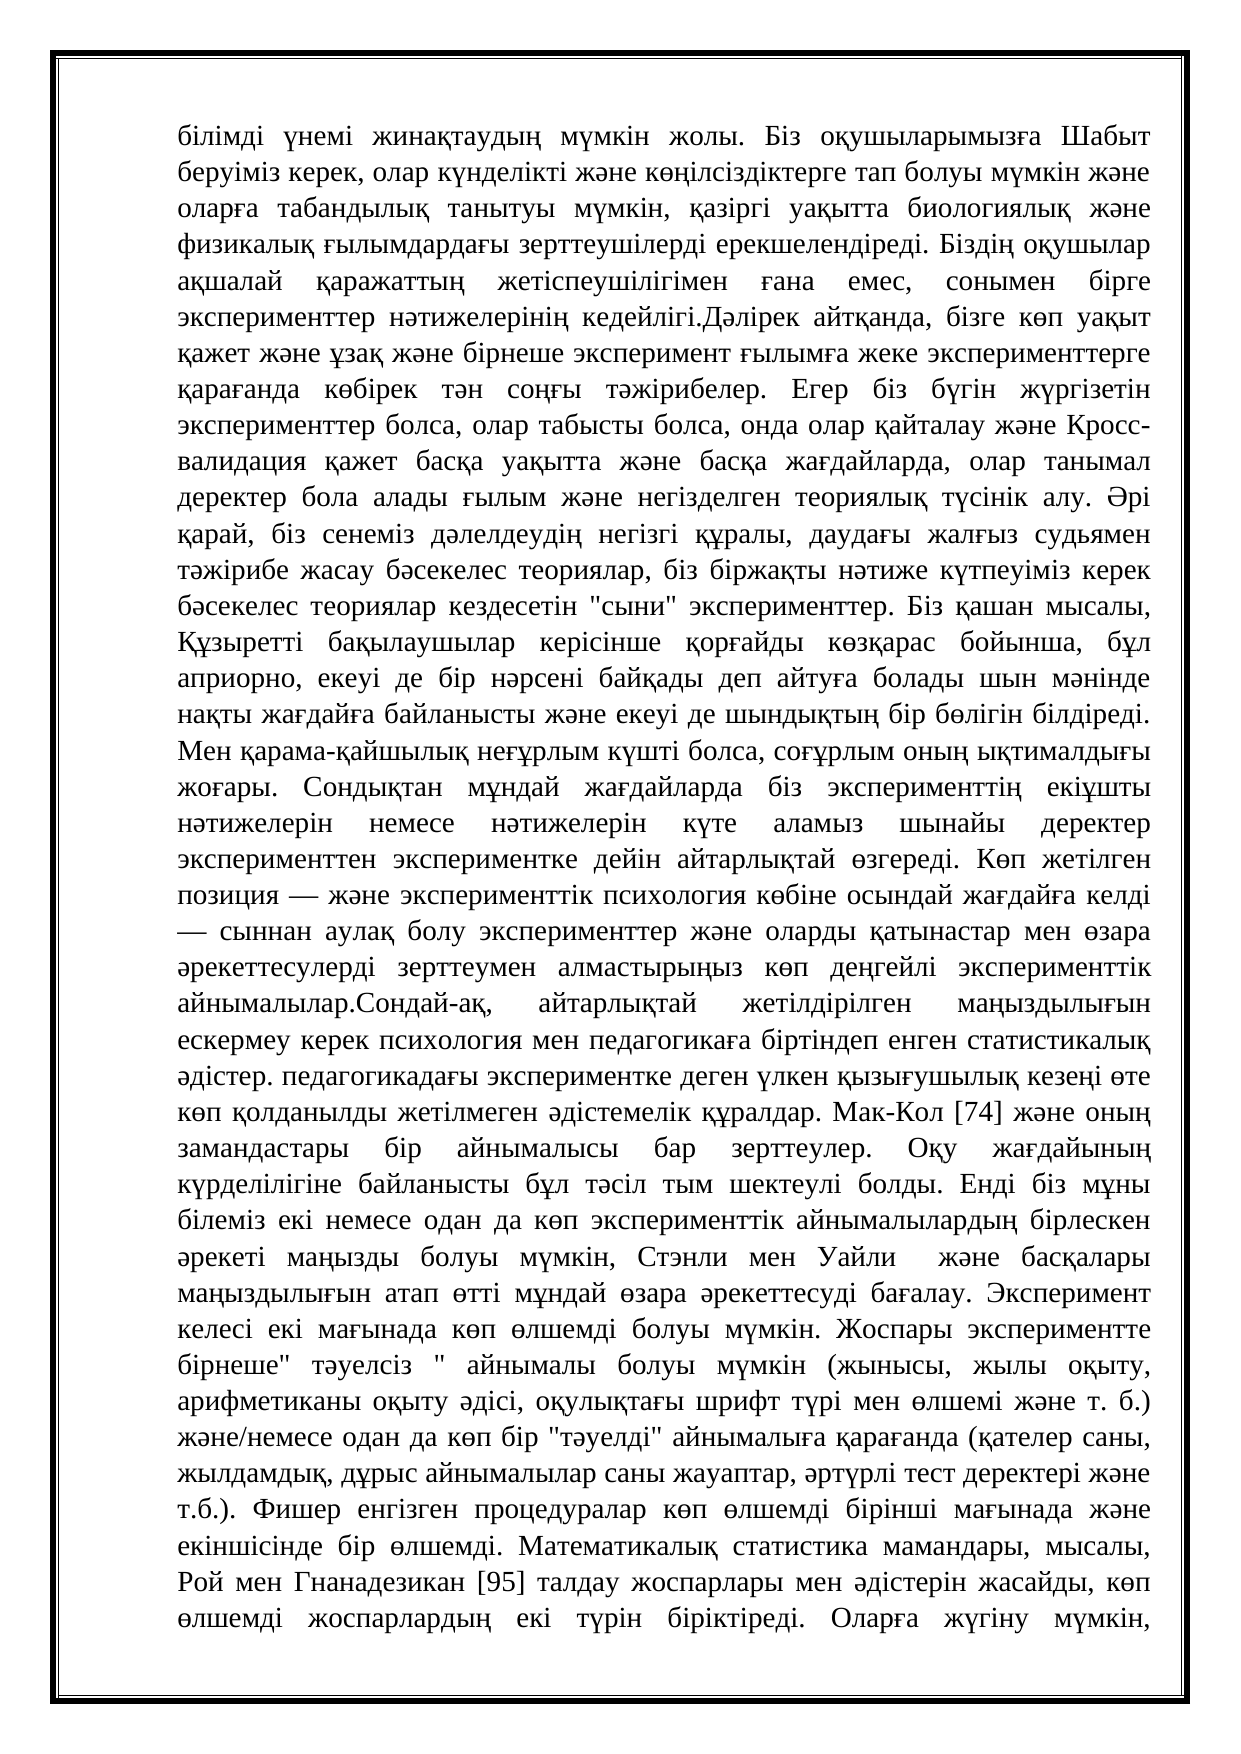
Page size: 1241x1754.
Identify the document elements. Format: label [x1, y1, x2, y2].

text [177, 118, 1152, 1634]
